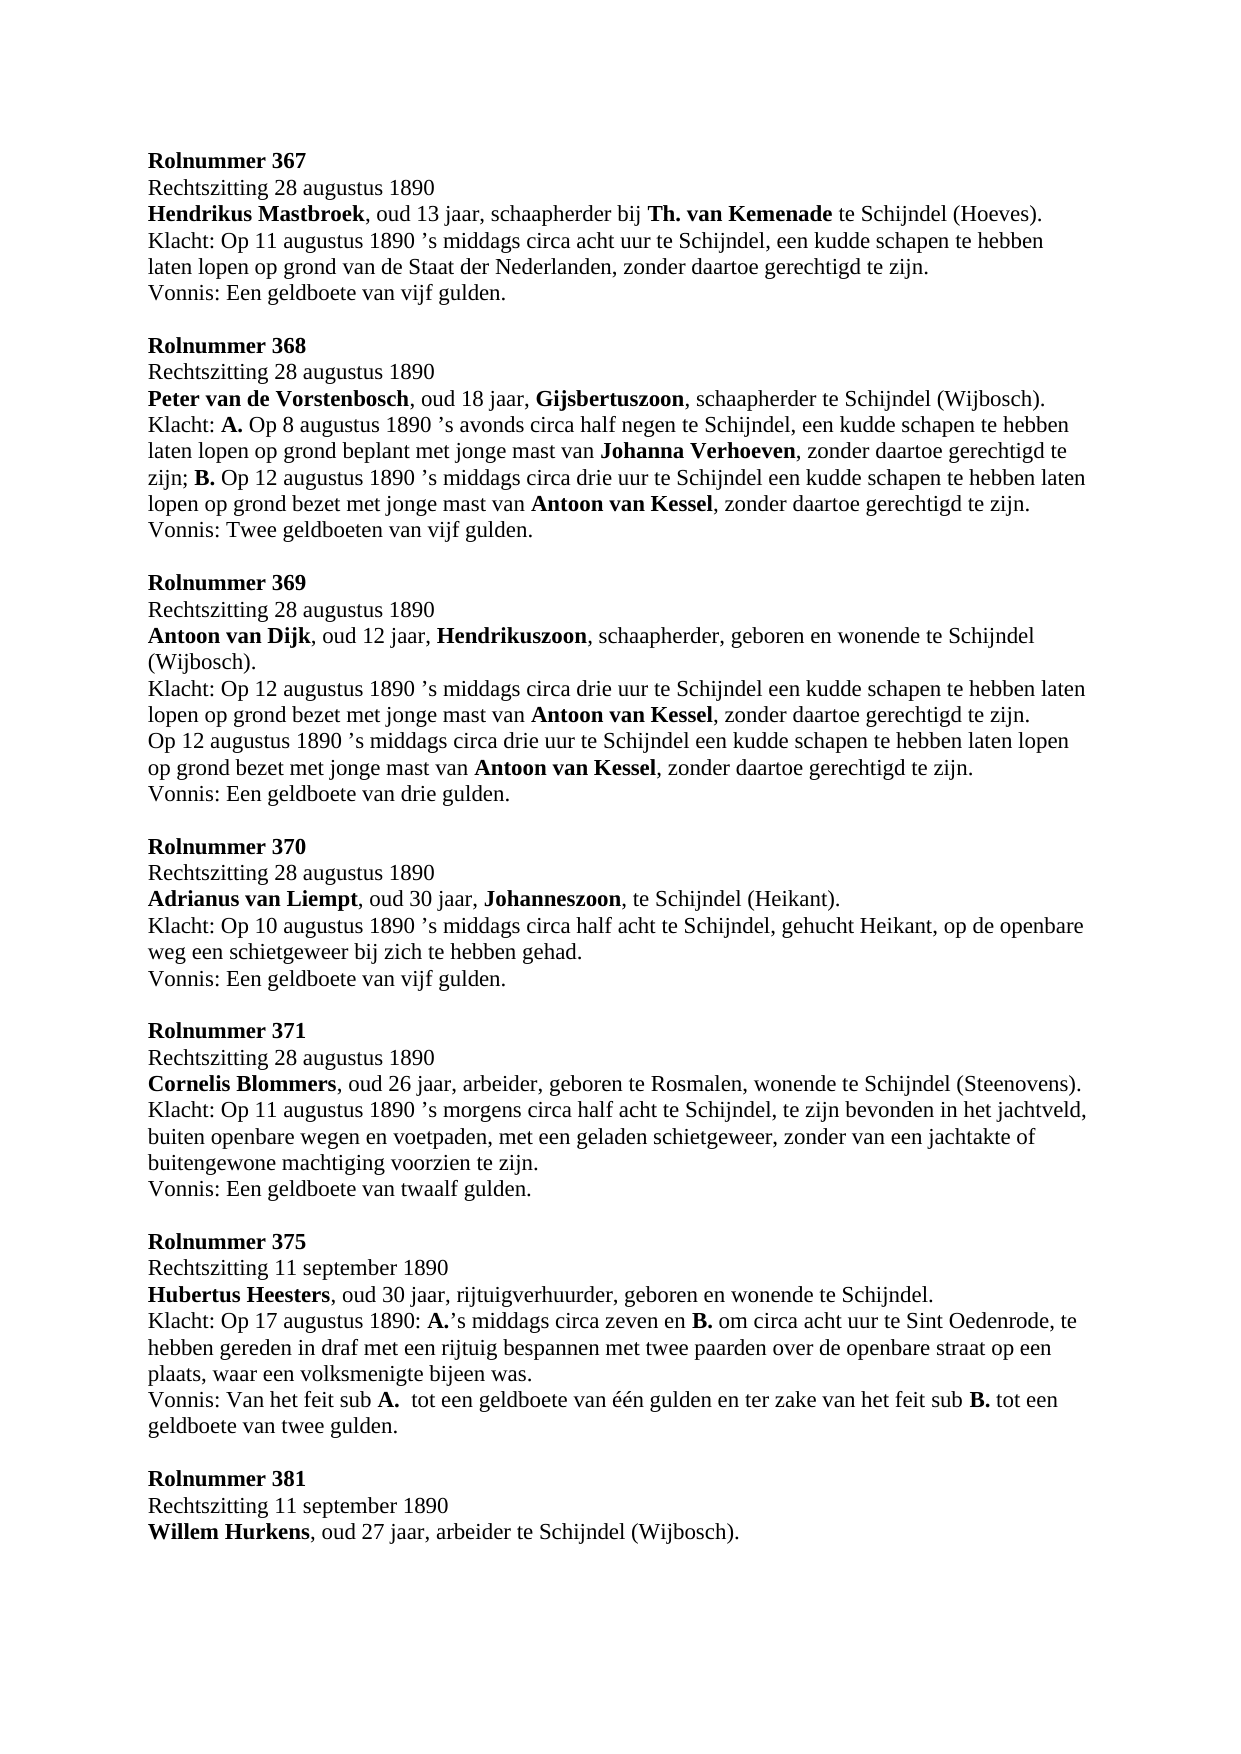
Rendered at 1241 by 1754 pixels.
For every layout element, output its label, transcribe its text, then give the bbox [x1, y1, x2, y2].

text Klacht: Op 11 augustus 1890 ’s morgens circa half acht te Schijndel, te zijn bevonden in het jachtveld, buiten openbare wegen en voetpaden, met een geladen schietgeweer, zonder van een jachtakte of buitengewone machtiging voorzien te zijn. [148, 1096, 1093, 1175]
text Rechtszitting 28 augustus 1890 [148, 174, 1093, 200]
text Klacht: Op 11 augustus 1890 ’s middags circa acht uur te Schijndel, een kudde schapen te hebben laten lopen op grond van de Staat der Nederlanden, zonder daartoe gerechtigd te zijn. [148, 227, 1093, 279]
text Rechtszitting 11 september 1890 [148, 1254, 1093, 1281]
text Rolnummer 375 [148, 1228, 1093, 1254]
text Vonnis: Een geldboete van twaalf gulden. [148, 1175, 1093, 1202]
text Rolnummer 370 [148, 833, 1093, 859]
text Rechtszitting 28 augustus 1890 [148, 859, 1093, 886]
text Vonnis: Een geldboete van vijf gulden. [148, 279, 1093, 306]
text Vonnis: Twee geldboeten van vijf gulden. [148, 517, 1093, 543]
text Rechtszitting 28 augustus 1890 [148, 1044, 1093, 1070]
text Rolnummer 381 [148, 1465, 1093, 1492]
text Rechtszitting 11 september 1890 [148, 1492, 1093, 1518]
text Rolnummer 368 [148, 332, 1093, 358]
text Adrianus van Liempt, oud 30 jaar, Johanneszoon, te Schijndel (Heikant). [148, 886, 1093, 912]
text Vonnis: Een geldboete van drie gulden. [148, 780, 1093, 806]
text Willem Hurkens, oud 27 jaar, arbeider te Schijndel (Wijbosch). [148, 1518, 1093, 1544]
text Klacht: Op 12 augustus 1890 ’s middags circa drie uur te Schijndel een kudde schapen te hebben laten lopen op grond bezet met jonge mast van Antoon van Kessel, zonder daartoe gerechtigd te zijn. [148, 675, 1093, 727]
text Rechtszitting 28 augustus 1890 [148, 596, 1093, 622]
text Peter van de Vorstenbosch, oud 18 jaar, Gijsbertuszoon, schaapherder te Schijndel (Wijbosch). [148, 385, 1093, 411]
text Klacht: Op 17 augustus 1890: A.’s middags circa zeven en B. om circa acht uur te Sint Oedenrode, te hebben gereden in draf met een rijtuig bespannen met twee paarden over de openbare straat op een plaats, waar een volksmenigte bijeen was. [148, 1307, 1093, 1386]
text Op 12 augustus 1890 ’s middags circa drie uur te Schijndel een kudde schapen te hebben laten lopen op grond bezet met jonge mast van Antoon van Kessel, zonder daartoe gerechtigd te zijn. [148, 727, 1093, 780]
text Antoon van Dijk, oud 12 jaar, Hendrikuszoon, schaapherder, geboren en wonende te Schijndel (Wijbosch). [148, 622, 1093, 675]
text Rolnummer 371 [148, 1017, 1093, 1044]
text Klacht: A. Op 8 augustus 1890 ’s avonds circa half negen te Schijndel, een kudde schapen te hebben laten lopen op grond beplant met jonge mast van Johanna Verhoeven, zonder daartoe gerechtigd te zijn; B. Op 12 augustus 1890 ’s middags circa drie uur te Schijndel een kudde schapen te hebben laten lopen op grond bezet met jonge mast van Antoon van Kessel, zonder daartoe gerechtigd te zijn. [148, 411, 1093, 517]
text Hendrikus Mastbroek, oud 13 jaar, schaapherder bij Th. van Kemenade te Schijndel (Hoeves). [148, 200, 1093, 227]
text Hubertus Heesters, oud 30 jaar, rijtuigverhuurder, geboren en wonende te Schijndel. [148, 1281, 1093, 1307]
text Rechtszitting 28 augustus 1890 [148, 358, 1093, 385]
text Klacht: Op 10 augustus 1890 ’s middags circa half acht te Schijndel, gehucht Heikant, op de openbare weg een schietgeweer bij zich te hebben gehad. [148, 912, 1093, 964]
text Vonnis: Een geldboete van vijf gulden. [148, 964, 1093, 991]
text Rolnummer 367 [148, 148, 1093, 174]
text Cornelis Blommers, oud 26 jaar, arbeider, geboren te Rosmalen, wonende te Schijndel (Steenovens). [148, 1070, 1093, 1096]
text Rolnummer 369 [148, 569, 1093, 596]
text Vonnis: Van het feit sub A. tot een geldboete van één gulden en ter zake van het feit sub B. tot een geldboete van twee gulden. [148, 1386, 1093, 1439]
